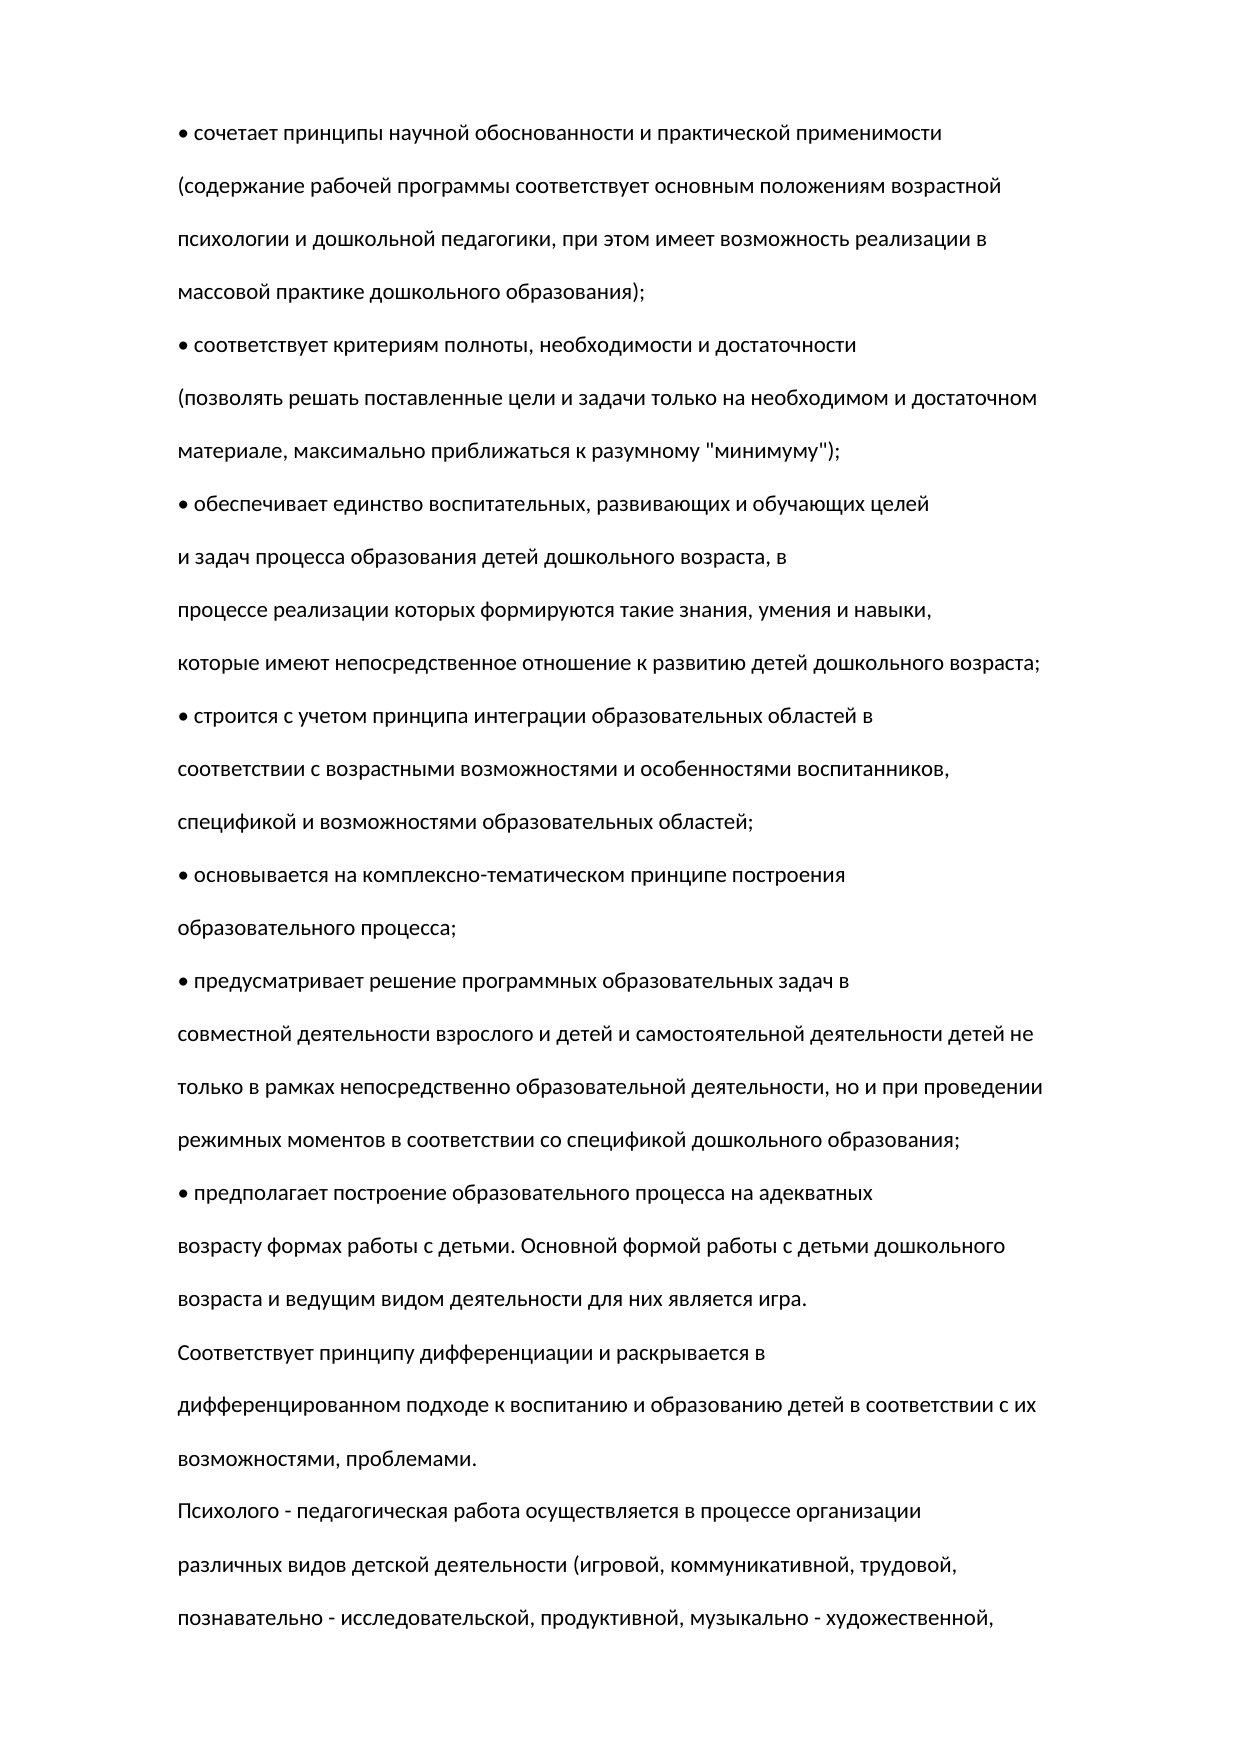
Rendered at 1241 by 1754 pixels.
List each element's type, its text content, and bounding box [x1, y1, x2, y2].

text только в рамках непосредственно образовательной деятельности, но и при проведении [177, 1072, 1152, 1101]
text • строится с учетом принципа интеграции образовательных областей в [177, 701, 1152, 729]
text различных видов детской деятельности (игровой, коммуникативной, трудовой, [177, 1550, 1152, 1578]
text возможностями, проблемами. [177, 1444, 1152, 1472]
text познавательно - исследовательской, продуктивной, музыкально - художественной, [177, 1603, 1152, 1631]
text которые имеют непосредственное отношение к развитию детей дошкольного возраста; [177, 648, 1152, 676]
text возраста и ведущим видом деятельности для них является игра. [177, 1284, 1152, 1313]
text возрасту формах работы с детьми. Основной формой работы с детьми дошкольного [177, 1232, 1152, 1259]
text совместной деятельности взрослого и детей и самостоятельной деятельности детей не [177, 1019, 1152, 1047]
text дифференцированном подходе к воспитанию и образованию детей в соответствии с их [177, 1391, 1152, 1419]
text спецификой и возможностями образовательных областей; [177, 807, 1152, 835]
text Соответствует принципу дифференциации и раскрывается в [177, 1338, 1152, 1366]
text образовательного процесса; [177, 913, 1152, 941]
text материале, максимально приближаться к разумному "минимуму"); [177, 436, 1152, 464]
text массовой практике дошкольного образования); [177, 277, 1152, 305]
text • сочетает принципы научной обоснованности и практической применимости [177, 118, 1152, 146]
text • основывается на комплексно-тематическом принципе построения [177, 860, 1152, 888]
text (позволять решать поставленные цели и задачи только на необходимом и достаточном [177, 383, 1152, 411]
text • соответствует критериям полноты, необходимости и достаточности [177, 330, 1152, 358]
text • обеспечивает единство воспитательных, развивающих и обучающих целей [177, 489, 1152, 517]
text психологии и дошкольной педагогики, при этом имеет возможность реализации в [177, 224, 1152, 252]
text (содержание рабочей программы соответствует основным положениям возрастной [177, 171, 1152, 199]
text соответствии с возрастными возможностями и особенностями воспитанников, [177, 754, 1152, 782]
text • предполагает построение образовательного процесса на адекватных [177, 1178, 1152, 1207]
text процессе реализации которых формируются такие знания, умения и навыки, [177, 595, 1152, 623]
text режимных моментов в соответствии со спецификой дошкольного образования; [177, 1126, 1152, 1153]
text и задач процесса образования детей дошкольного возраста, в [177, 542, 1152, 570]
text Психолого - педагогическая работа осуществляется в процессе организации [177, 1497, 1152, 1525]
text • предусматривает решение программных образовательных задач в [177, 966, 1152, 994]
